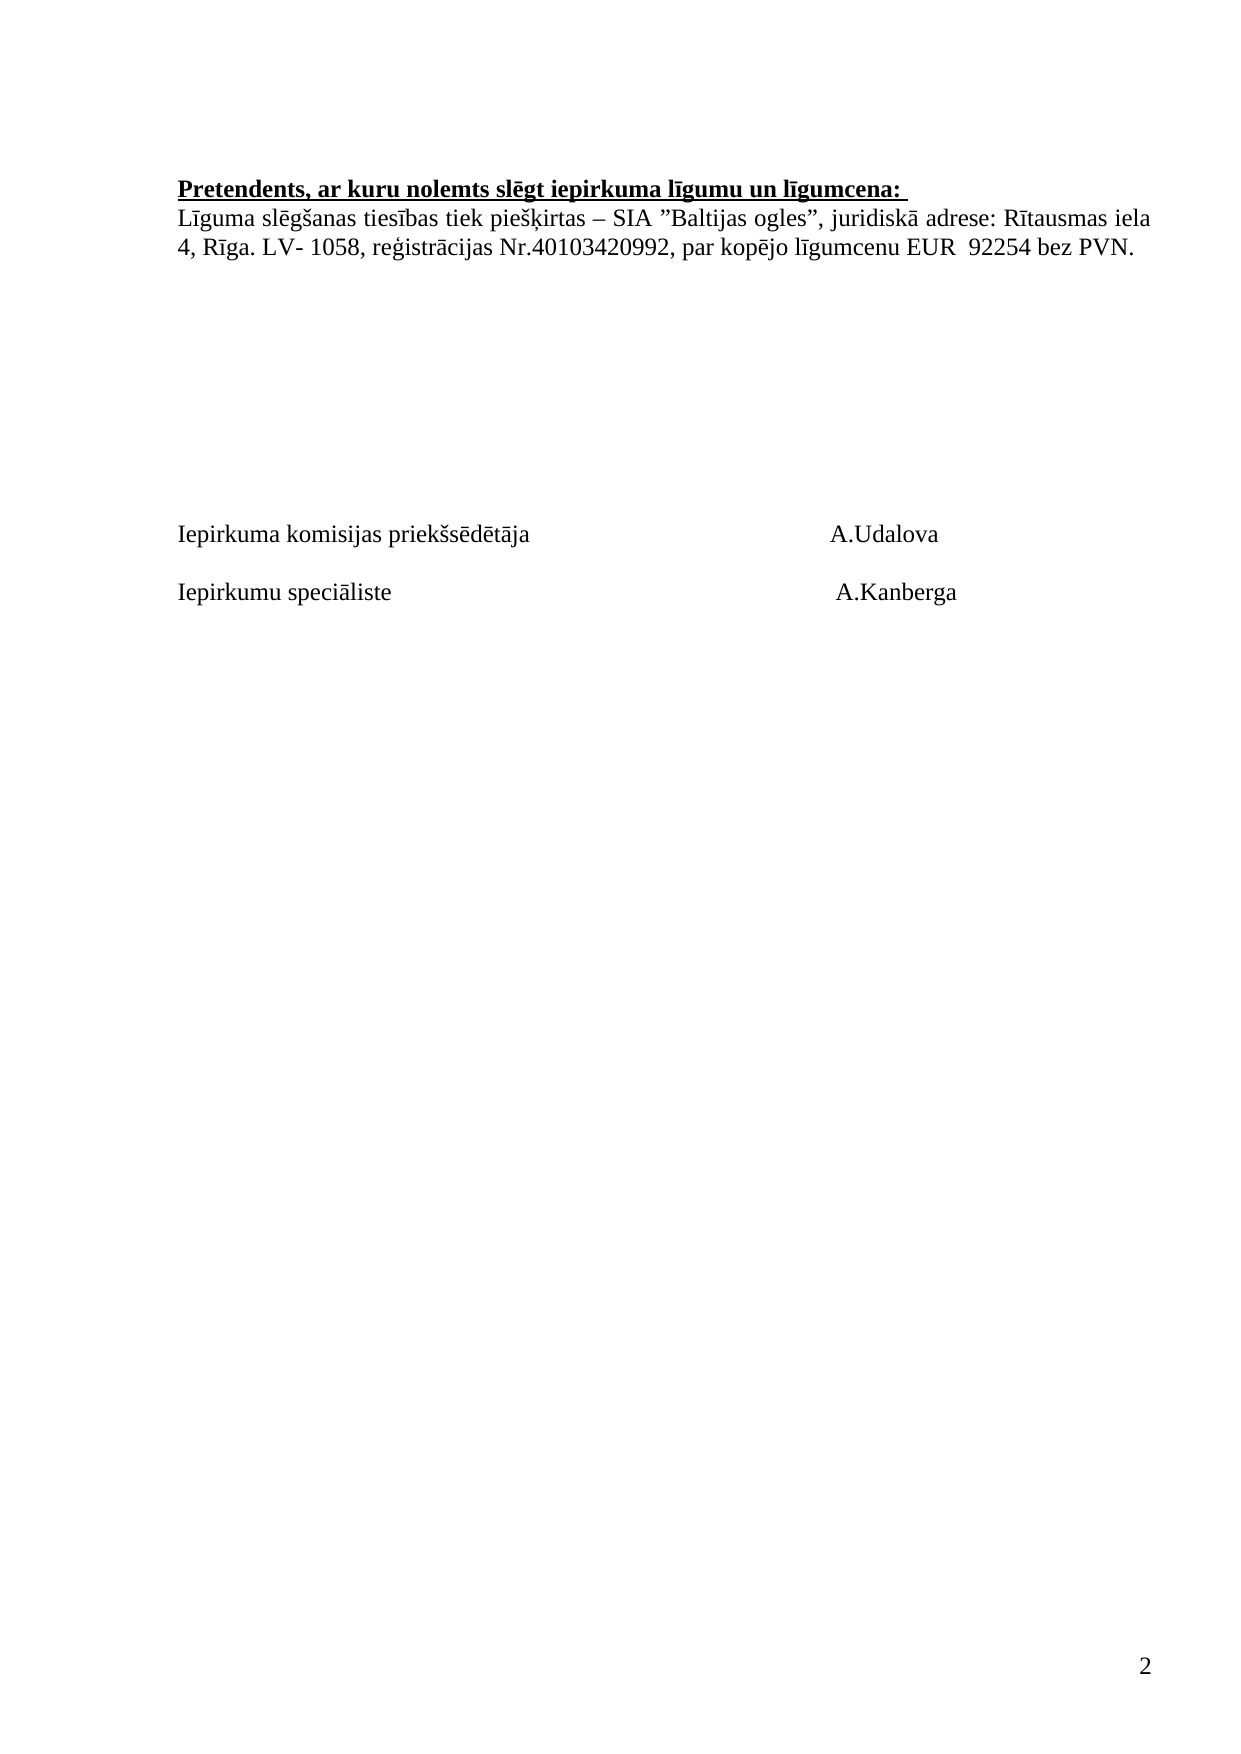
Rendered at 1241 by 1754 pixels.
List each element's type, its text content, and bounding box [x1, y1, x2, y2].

text Iepirkumu speciāliste A.Kanberga [177, 577, 1152, 605]
text Līguma slēgšanas tiesības tiek piešķirtas – SIA ”Baltijas ogles”, juridiskā adrese: Rītausmas iela 4, Rīga. LV- 1058, reģistrācijas Nr.40103420992, par kopējo līgumcenu EUR 92254 bez PVN. [177, 203, 1152, 260]
text Iepirkuma komisijas priekšsēdētāja A.Udalova [177, 519, 1152, 548]
text Pretendents, ar kuru nolemts slēgt iepirkuma līgumu un līgumcena: [177, 174, 1152, 203]
